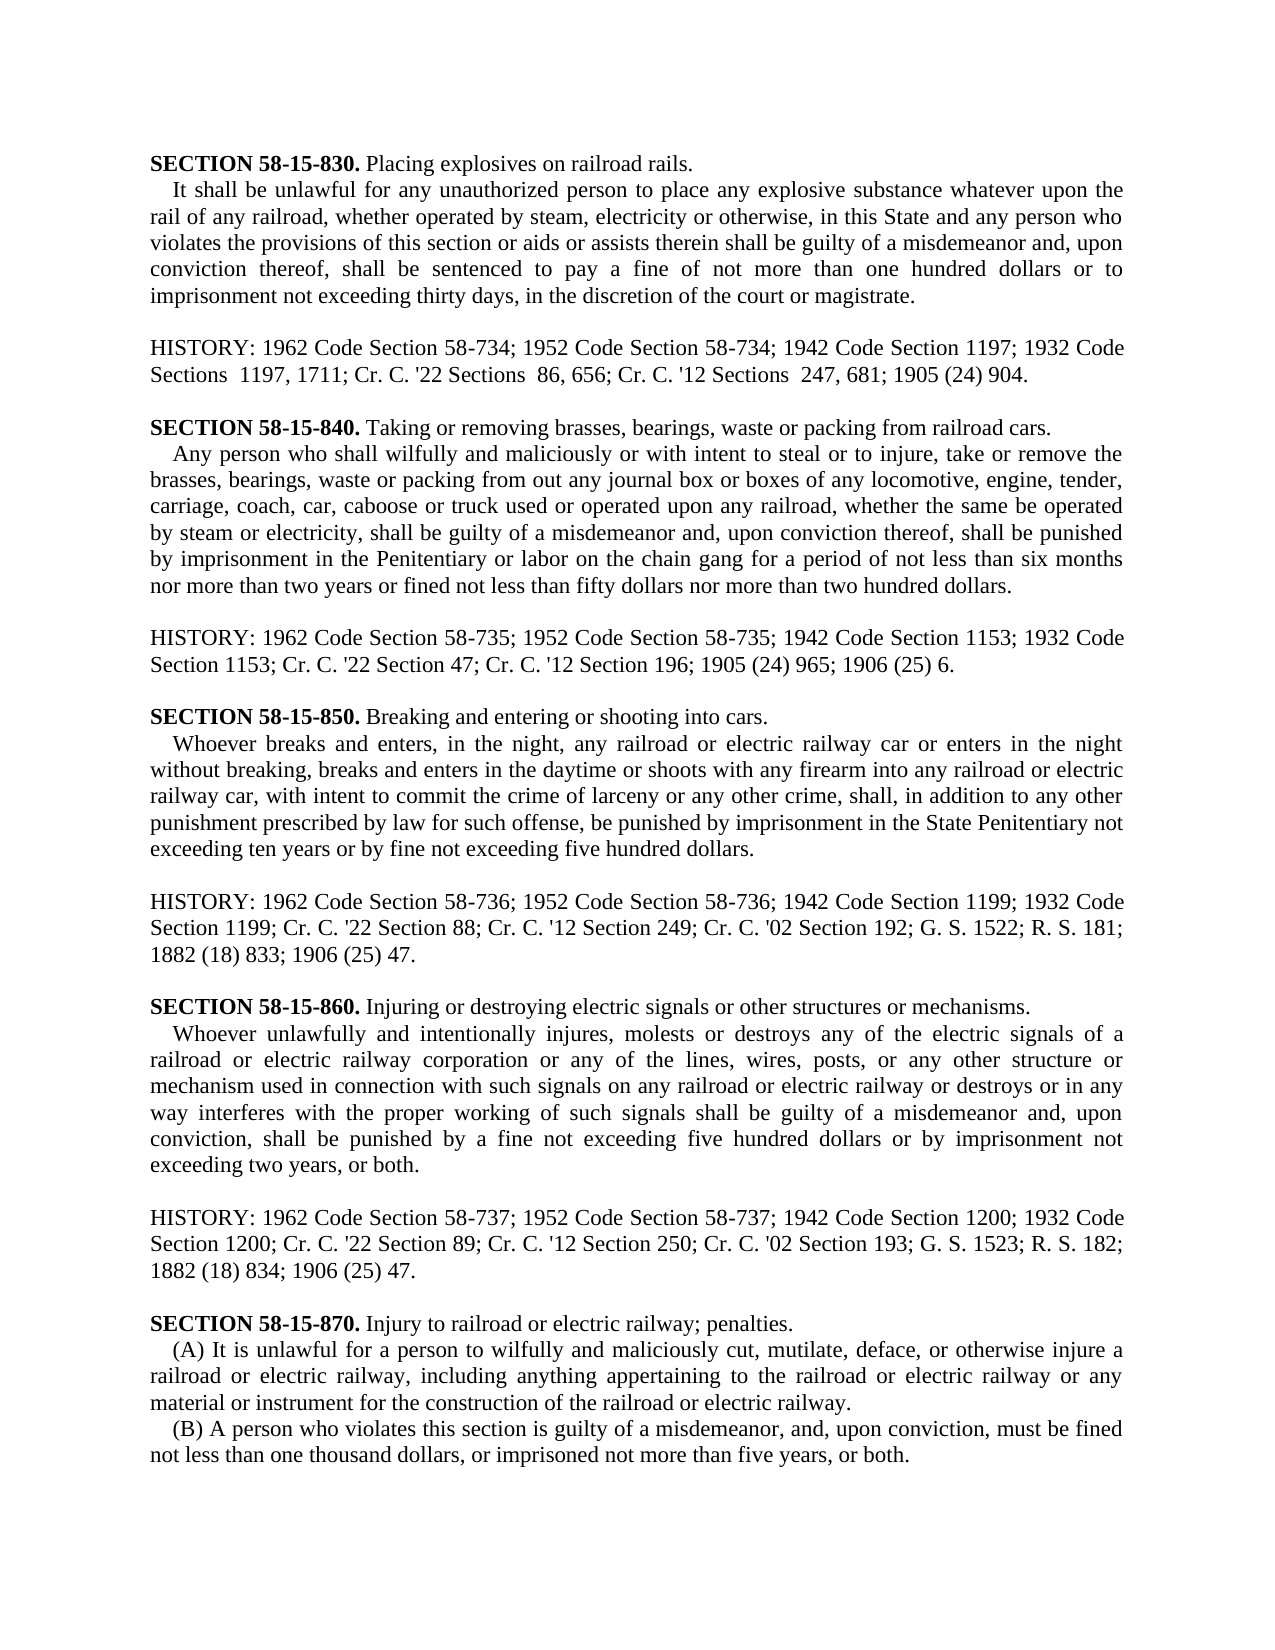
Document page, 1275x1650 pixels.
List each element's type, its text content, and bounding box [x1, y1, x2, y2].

text Any person who shall wilfully and maliciously or with intent to steal or to injure, take or remove the brasses, bearings, waste or packing from out any journal box or boxes of any locomotive, engine, tender, carriage, coach, car, caboose or truck used or operated upon any railroad, whether the same be operated by steam or electricity, shall be guilty of a misdemeanor and, upon conviction thereof, shall be punished by imprisonment in the Penitentiary or labor on the chain gang for a period of not less than six months nor more than two years or fined not less than fifty dollars nor more than two hundred dollars. [150, 440, 1125, 598]
text It shall be unlawful for any unauthorized person to place any explosive substance whatever upon the rail of any railroad, whether operated by steam, electricity or otherwise, in this State and any person who violates the provisions of this section or aids or assists therein shall be guilty of a misdemeanor and, upon conviction thereof, shall be sentenced to pay a fine of not more than one hundred dollars or to imprisonment not exceeding thirty days, in the discretion of the court or magistrate. [150, 176, 1125, 308]
text SECTION 58-15-860. Injuring or destroying electric signals or other structures or mechanisms. [150, 993, 1125, 1020]
text HISTORY: 1962 Code Section 58-734; 1952 Code Section 58-734; 1942 Code Section 1197; 1932 Code Sections 1197, 1711; Cr. C. '22 Sections 86, 656; Cr. C. '12 Sections 247, 681; 1905 (24) 904. [150, 334, 1125, 387]
text SECTION 58-15-840. Taking or removing brasses, bearings, waste or packing from railroad cars. [150, 413, 1125, 440]
text HISTORY: 1962 Code Section 58-737; 1952 Code Section 58-737; 1942 Code Section 1200; 1932 Code Section 1200; Cr. C. '22 Section 89; Cr. C. '12 Section 250; Cr. C. '02 Section 193; G. S. 1523; R. S. 182; 1882 (18) 834; 1906 (25) 47. [150, 1204, 1125, 1283]
text SECTION 58-15-850. Breaking and entering or shooting into cars. [150, 703, 1125, 730]
text HISTORY: 1962 Code Section 58-736; 1952 Code Section 58-736; 1942 Code Section 1199; 1932 Code Section 1199; Cr. C. '22 Section 88; Cr. C. '12 Section 249; Cr. C. '02 Section 192; G. S. 1522; R. S. 181; 1882 (18) 833; 1906 (25) 47. [150, 888, 1125, 967]
text SECTION 58-15-830. Placing explosives on railroad rails. [150, 150, 1125, 176]
text HISTORY: 1962 Code Section 58-735; 1952 Code Section 58-735; 1942 Code Section 1153; 1932 Code Section 1153; Cr. C. '22 Section 47; Cr. C. '12 Section 196; 1905 (24) 965; 1906 (25) 6. [150, 624, 1125, 677]
text SECTION 58-15-870. Injury to railroad or electric railway; penalties. [150, 1309, 1125, 1336]
text Whoever unlawfully and intentionally injures, molests or destroys any of the electric signals of a railroad or electric railway corporation or any of the lines, wires, posts, or any other structure or mechanism used in connection with such signals on any railroad or electric railway or destroys or in any way interferes with the proper working of such signals shall be guilty of a misdemeanor and, upon conviction, shall be punished by a fine not exceeding five hundred dollars or by imprisonment not exceeding two years, or both. [150, 1020, 1125, 1178]
text (A) It is unlawful for a person to wilfully and maliciously cut, mutilate, deface, or otherwise injure a railroad or electric railway, including anything appertaining to the railroad or electric railway or any material or instrument for the construction of the railroad or electric railway. [150, 1336, 1125, 1415]
text (B) A person who violates this section is guilty of a misdemeanor, and, upon conviction, must be fined not less than one thousand dollars, or imprisoned not more than five years, or both. [150, 1415, 1125, 1468]
text Whoever breaks and enters, in the night, any railroad or electric railway car or enters in the night without breaking, breaks and enters in the daytime or shoots with any firearm into any railroad or electric railway car, with intent to commit the crime of larceny or any other crime, shall, in addition to any other punishment prescribed by law for such offense, be punished by imprisonment in the State Penitentiary not exceeding ten years or by fine not exceeding five hundred dollars. [150, 730, 1125, 862]
